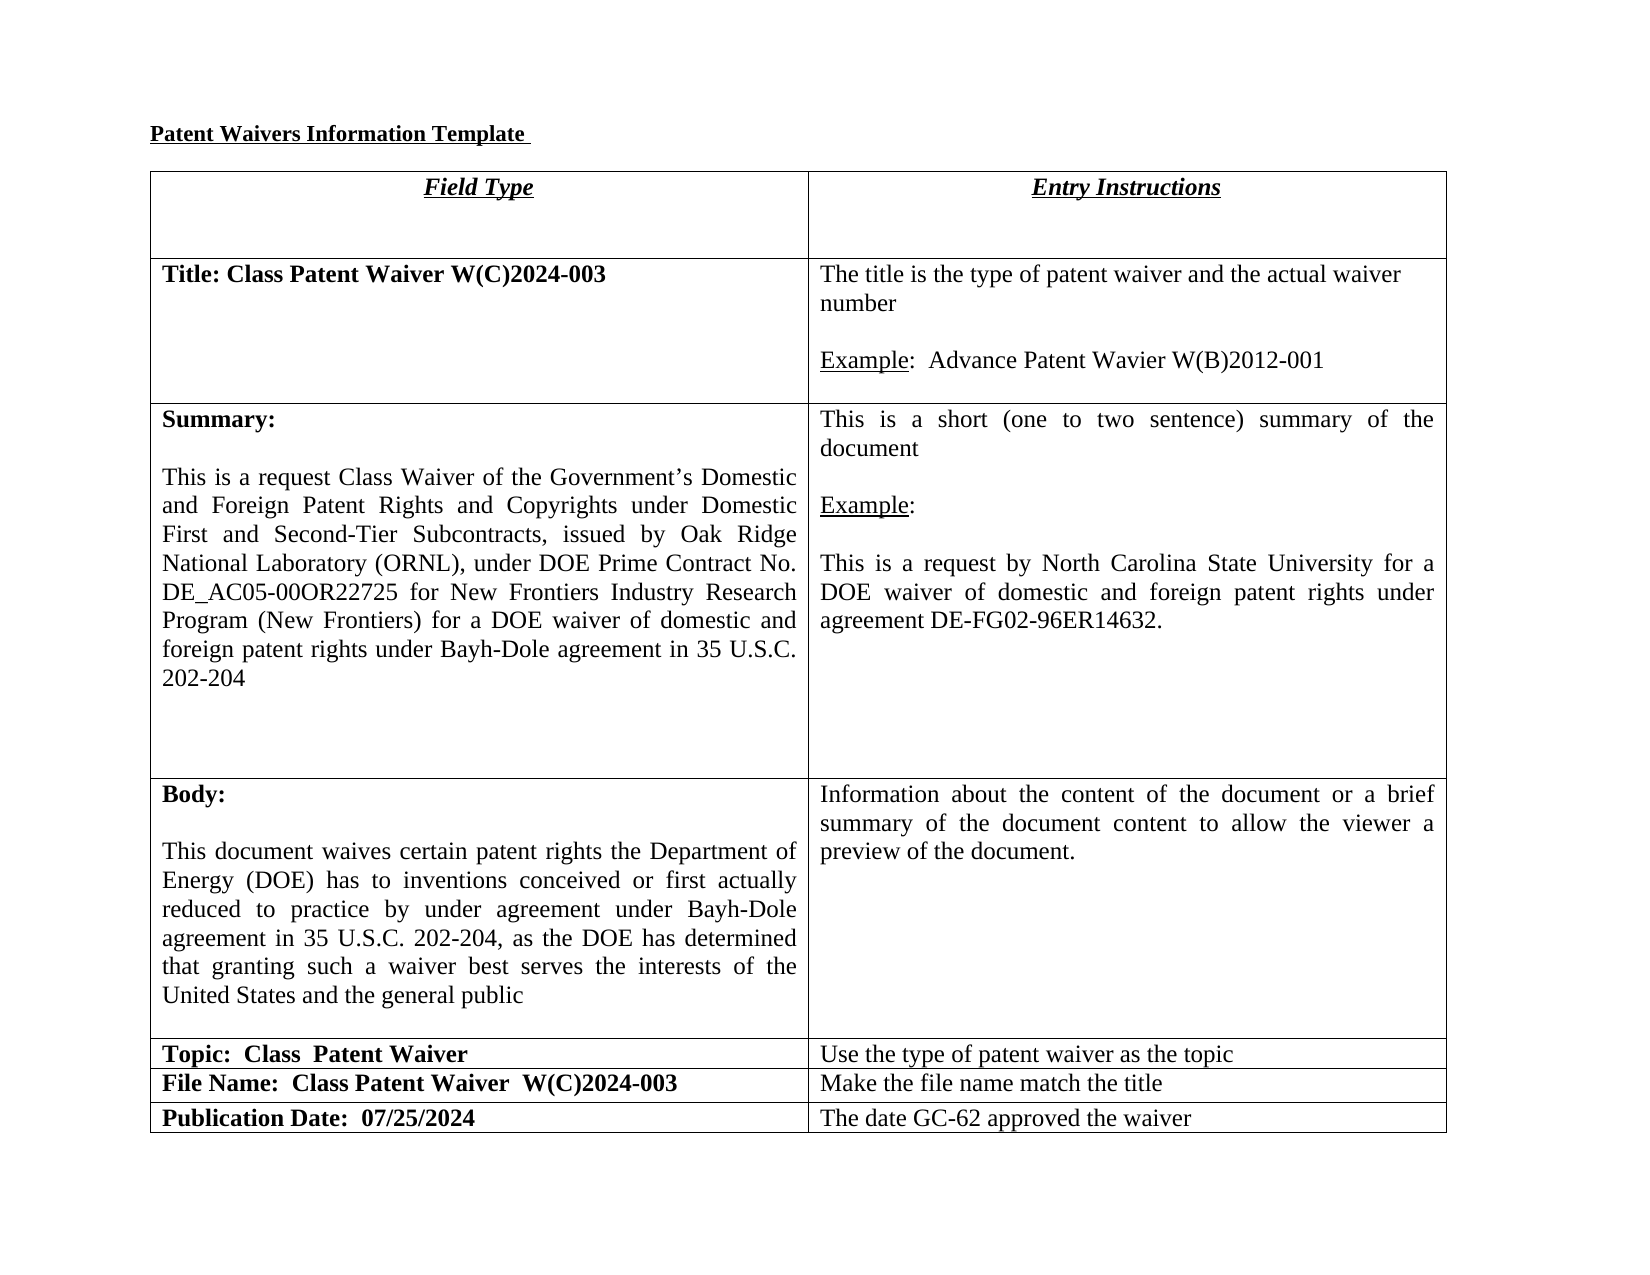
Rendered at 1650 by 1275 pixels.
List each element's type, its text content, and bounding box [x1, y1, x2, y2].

table_cell The date GC-62 approved the waiver [809, 1103, 1446, 1132]
table_cell This is a short (one to two sentence) summary of the document Example: This is a request by North Carolina State University for a DOE waiver of domestic and foreign patent rights under agreement DE-FG02-96ER14632. [809, 404, 1446, 778]
table_cell Title: Class Patent Waiver W(C)2024-003 [151, 259, 808, 403]
table_cell Publication Date: 07/25/2024 [151, 1103, 808, 1132]
table_cell Body: This document waives certain patent rights the Department of Energy (DOE) has to inventions conceived or first actually reduced to practice by under agreement under Bayh-Dole agreement in 35 U.S.C. 202-204, as the DOE has determined that granting such a waiver best serves the interests of the United States and the general public [151, 779, 808, 1038]
text Patent Waivers Information Template [150, 120, 1500, 146]
table_cell Topic: Class Patent Waiver [151, 1039, 808, 1067]
table_cell Summary: This is a request Class Waiver of the Government’s Domestic and Foreign Patent Rights and Copyrights under Domestic First and Second-Tier Subcontracts, issued by Oak Ridge National Laboratory (ORNL), under DOE Prime Contract No. DE_AC05-00OR22725 for New Frontiers Industry Research Program (New Frontiers) for a DOE waiver of domestic and foreign patent rights under Bayh-Dole agreement in 35 U.S.C. 202-204 [151, 404, 808, 778]
table_header Entry Instructions [809, 172, 1446, 258]
table_cell Use the type of patent waiver as the topic [809, 1039, 1446, 1067]
table_header Field Type [151, 172, 808, 258]
table_cell Make the file name match the title [809, 1069, 1446, 1102]
table_cell Information about the content of the document or a brief summary of the document content to allow the viewer a preview of the document. [809, 779, 1446, 1038]
table_cell The title is the type of patent waiver and the actual waiver number Example: Advance Patent Wavier W(B)2012-001 [809, 259, 1446, 403]
table_cell File Name: Class Patent Waiver W(C)2024-003 [151, 1069, 808, 1102]
